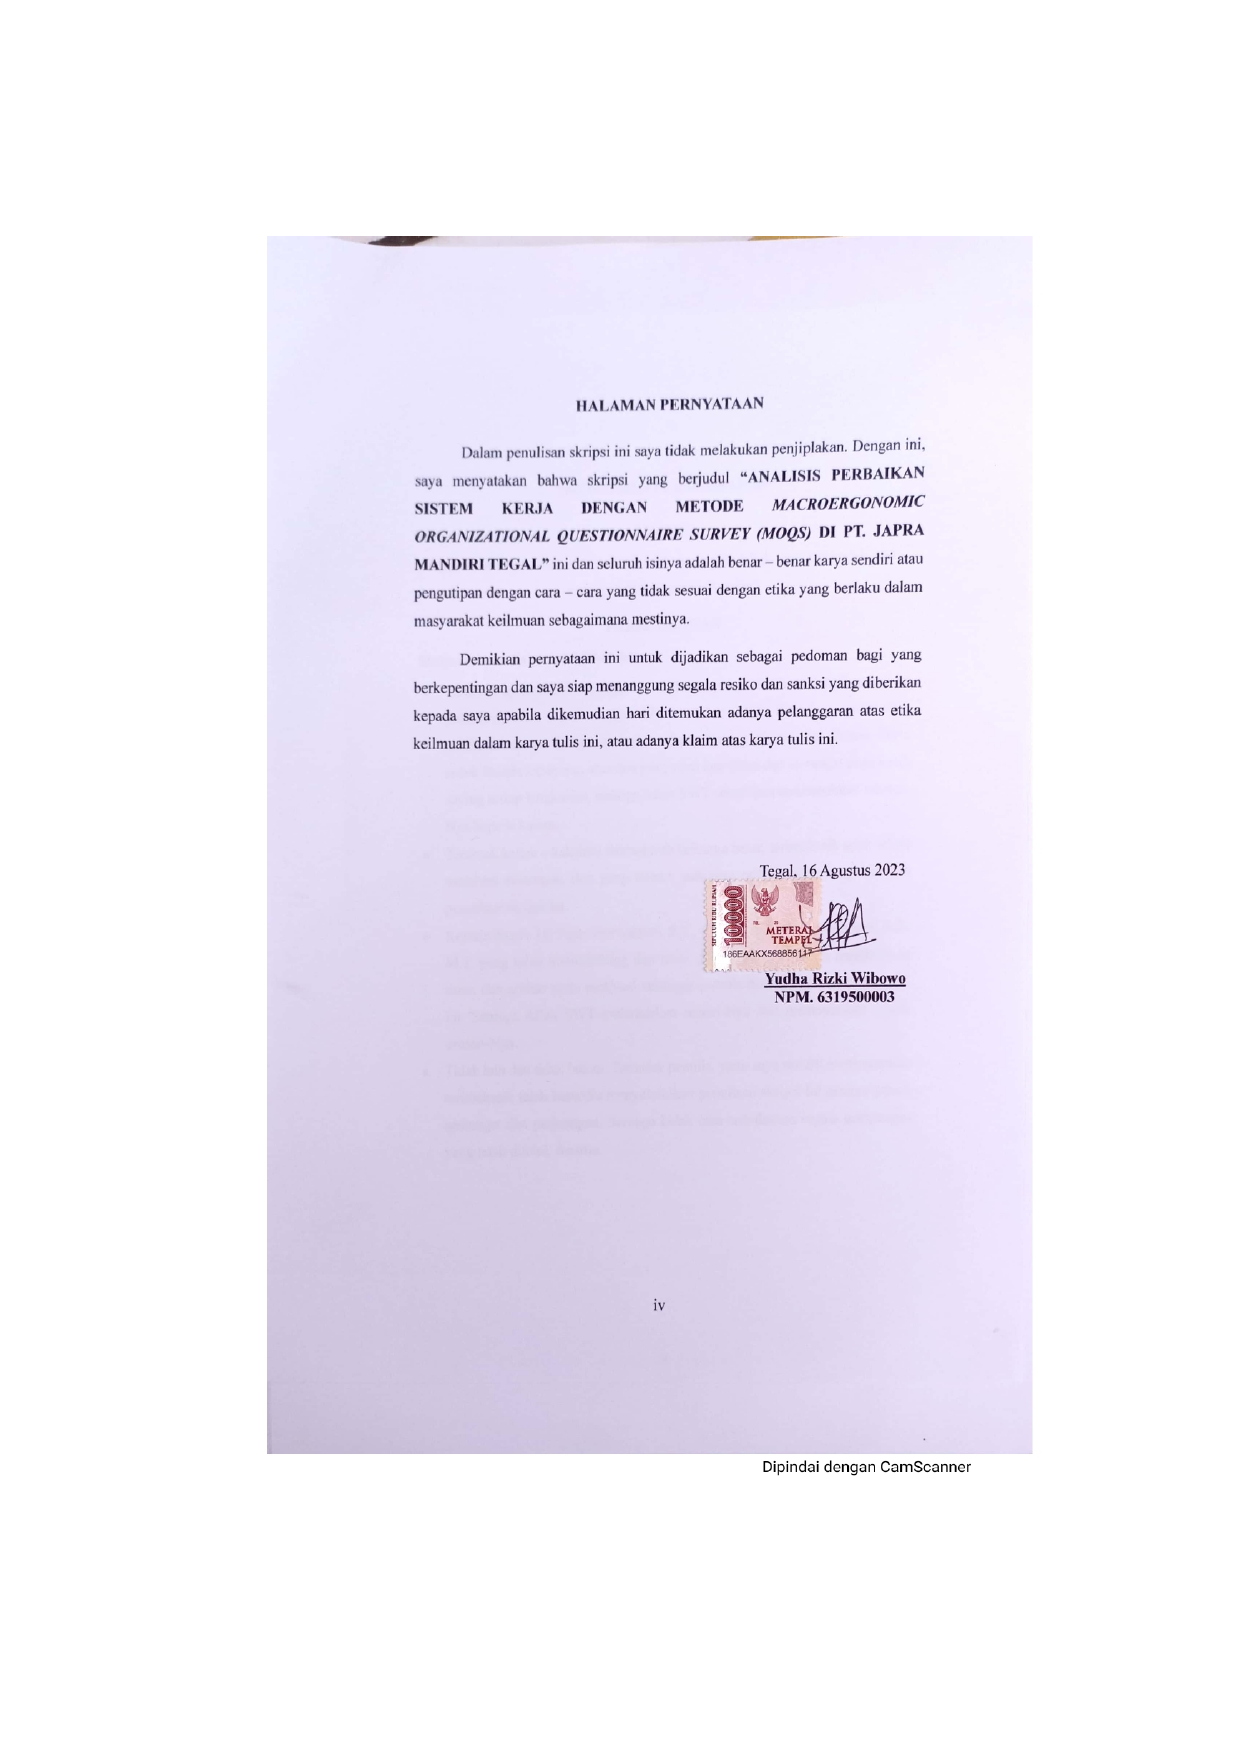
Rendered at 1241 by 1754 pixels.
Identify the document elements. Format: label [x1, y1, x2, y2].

picture [206, 236, 1093, 1491]
